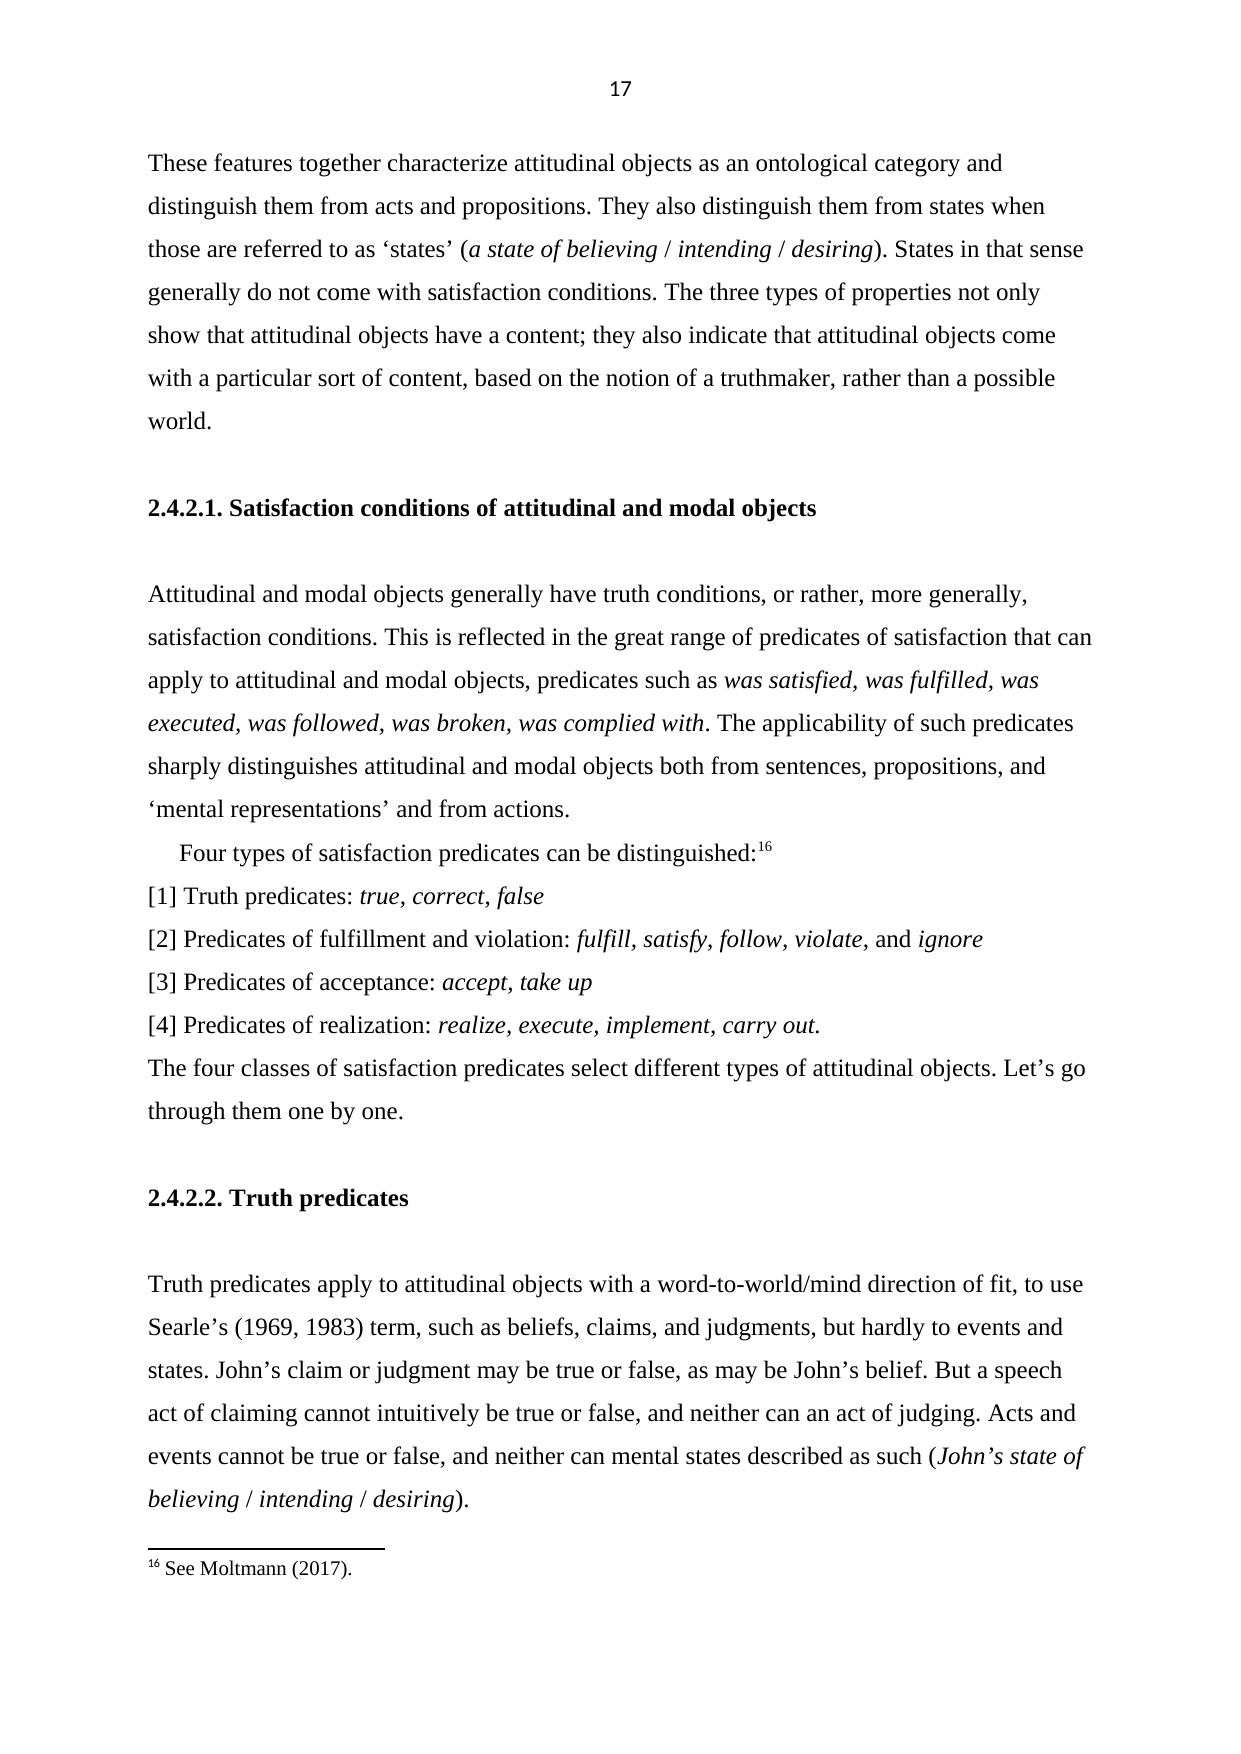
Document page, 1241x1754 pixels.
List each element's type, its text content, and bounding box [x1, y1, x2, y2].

text [1] Truth predicates: true, correct, false [148, 881, 1093, 909]
text Truth predicates apply to attitudinal objects with a word-to-world/mind direction of fit, to use Searle’s (1969, 1983) term, such as beliefs, claims, and judgments, but hardly to events and states. John’s claim or judgment may be true or false, as may be John’s belief. But a speech act of claiming cannot intuitively be true or false, and neither can an act of judging. Acts and events cannot be true or false, and neither can mental states described as such (John’s state of believing / intending / desiring). [148, 1269, 1093, 1513]
text The four classes of satisfaction predicates select different types of attitudinal objects. Let’s go through them one by one. [148, 1053, 1093, 1125]
text 2.4.2.1. Satisfaction conditions of attitudinal and modal objects [148, 493, 1093, 521]
text [4] Predicates of realization: realize, execute, implement, carry out. [148, 1010, 1093, 1039]
text These features together characterize attitudinal objects as an ontological category and distinguish them from acts and propositions. They also distinguish them from states when those are referred to as ‘states’ (a state of believing / intending / desiring). States in that sense generally do not come with satisfaction conditions. The three types of properties not only show that attitudinal objects have a content; they also indicate that attitudinal objects come with a particular sort of content, based on the notion of a truthmaker, rather than a possible world. [148, 148, 1093, 435]
text [2] Predicates of fulfillment and violation: fulfill, satisfy, follow, violate, and ignore [148, 924, 1093, 953]
text [3] Predicates of acceptance: accept, take up [148, 967, 1093, 996]
text Attitudinal and modal objects generally have truth conditions, or rather, more generally, satisfaction conditions. This is reflected in the great range of predicates of satisfaction that can apply to attitudinal and modal objects, predicates such as was satisfied, was fulfilled, was executed, was followed, was broken, was complied with. The applicability of such predicates sharply distinguishes attitudinal and modal objects both from sentences, propositions, and ‘mental representations’ and from actions. [148, 579, 1093, 823]
text Four types of satisfaction predicates can be distinguished: [148, 838, 1093, 866]
text 2.4.2.2. Truth predicates [148, 1183, 1093, 1211]
